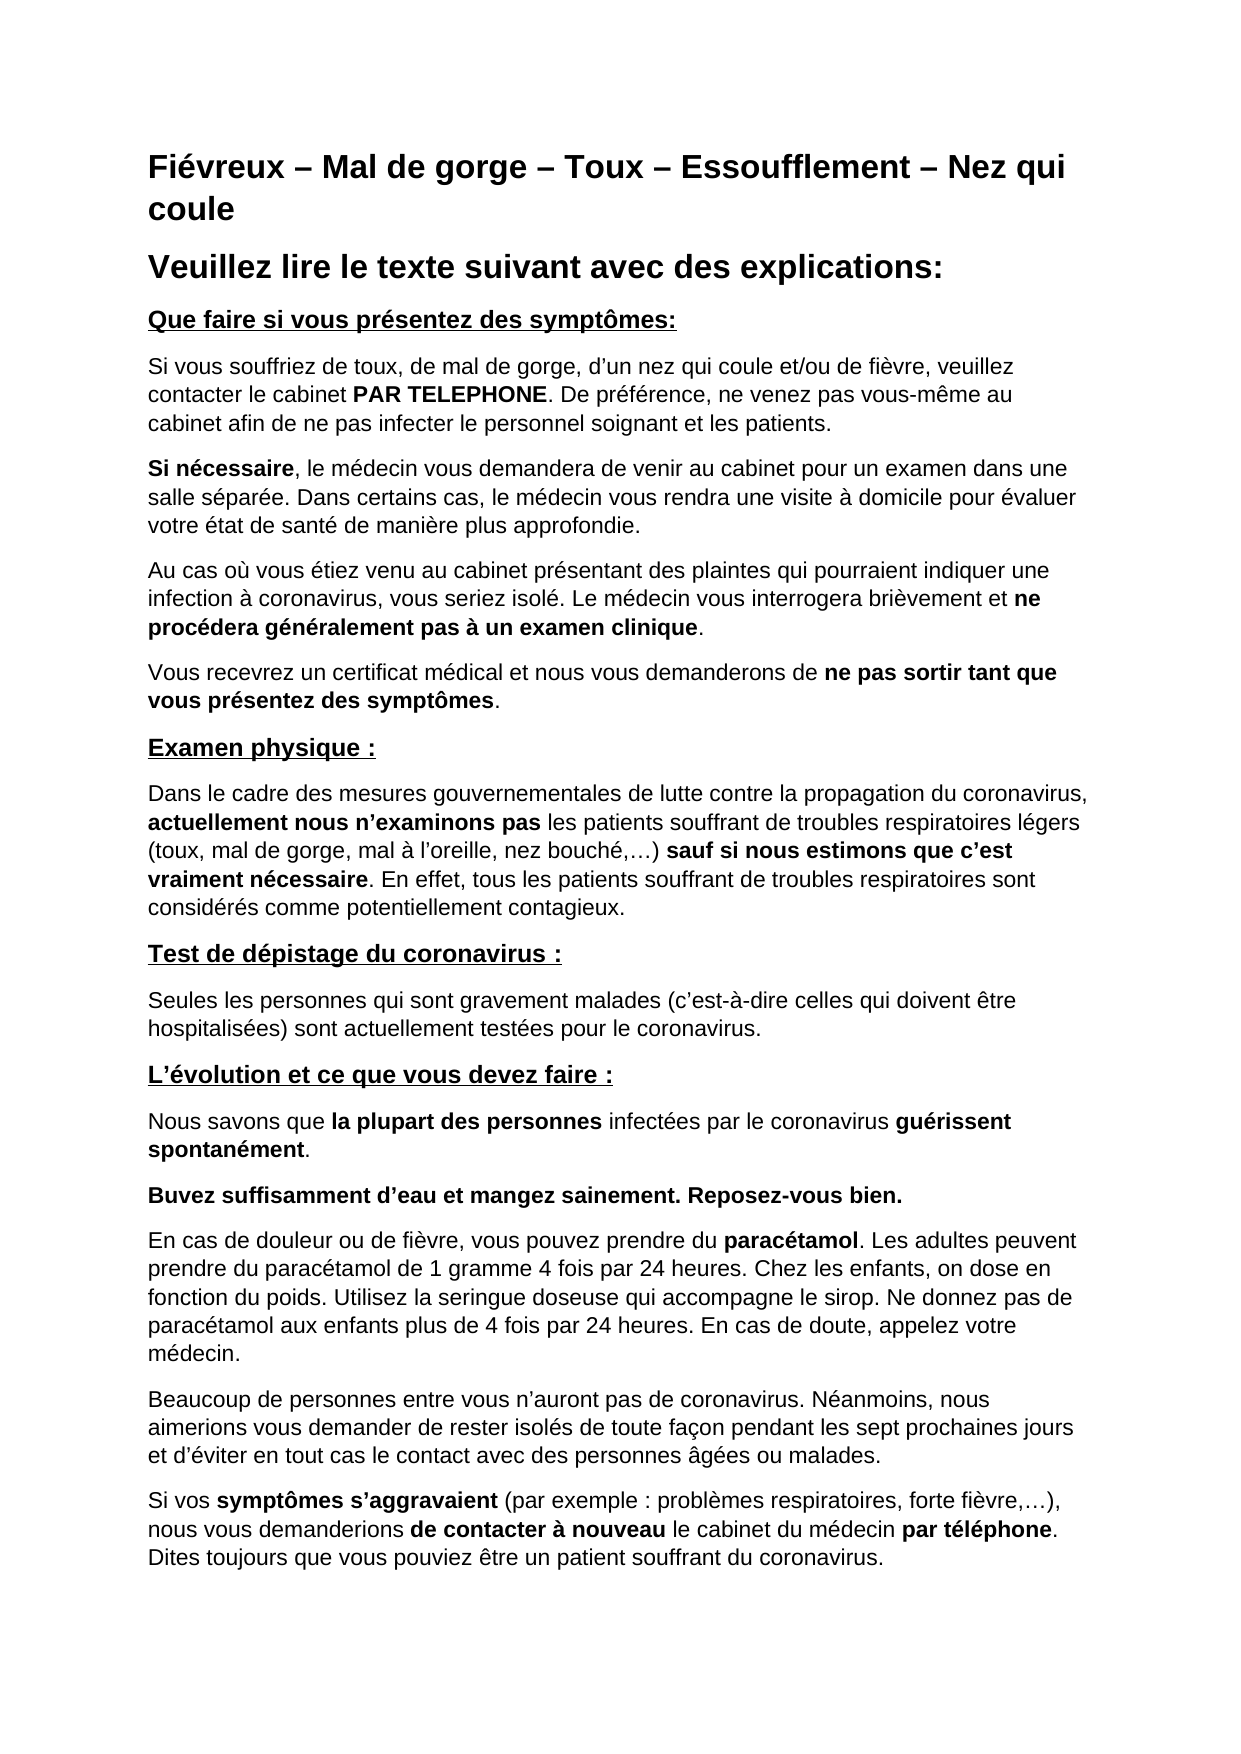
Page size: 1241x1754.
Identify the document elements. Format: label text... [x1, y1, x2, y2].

text Si vous souffriez de toux, de mal de gorge, d’un nez qui coule et/ou de fièvre, veuillez contacter le cabinet PAR TELEPHONE. De préférence, ne venez pas vous-même au cabinet afin de ne pas infecter le personnel soignant et les patients. [148, 353, 1093, 436]
text Dans le cadre des mesures gouvernementales de lutte contre la propagation du coronavirus, actuellement nous n’examinons pas les patients souffrant de troubles respiratoires légers (toux, mal de gorge, mal à l’oreille, nez bouché,…) sauf si nous estimons que c’est vraiment nécessaire. En effet, tous les patients souffrant de troubles respiratoires sont considérés comme potentiellement contagieux. [148, 780, 1093, 920]
text Buvez suffisamment d’eau et mangez sainement. Reposez-vous bien. [148, 1182, 1093, 1208]
text Si nécessaire, le médecin vous demandera de venir au cabinet pour un examen dans une salle séparée. Dans certains cas, le médecin vous rendra une visite à domicile pour évaluer votre état de santé de manière plus approfondie. [148, 455, 1093, 538]
text Si vos symptômes s’aggravaient (par exemple : problèmes respiratoires, forte fièvre,…), nous vous demanderions de contacter à nouveau le cabinet du médecin par téléphone. Dites toujours que vous pouviez être un patient souffrant du coronavirus. [148, 1487, 1093, 1571]
text En cas de douleur ou de fièvre, vous pouvez prendre du paracétamol. Les adultes peuvent prendre du paracétamol de 1 gramme 4 fois par 24 heures. Chez les enfants, on dose en fonction du poids. Utilisez la seringue doseuse qui accompagne le sirop. Ne donnez pas de paracétamol aux enfants plus de 4 fois par 24 heures. En cas de doute, appelez votre médecin. [148, 1227, 1093, 1367]
text Veuillez lire le texte suivant avec des explications: [148, 247, 1093, 286]
text Test de dépistage du coronavirus : [148, 939, 1093, 968]
text Seules les personnes qui sont gravement malades (c’est-à-dire celles qui doivent être hospitalisées) sont actuellement testées pour le coronavirus. [148, 987, 1093, 1042]
text Fiévreux – Mal de gorge – Toux – Essoufflement – Nez qui coule [148, 148, 1093, 227]
text Que faire si vous présentez des symptômes: [148, 305, 1093, 334]
text L’évolution et ce que vous devez faire : [148, 1060, 1093, 1089]
text Examen physique : [148, 732, 1093, 761]
text Nous savons que la plupart des personnes infectées par le coronavirus guérissent spontanément. [148, 1108, 1093, 1163]
text Au cas où vous étiez venu au cabinet présentant des plaintes qui pourraient indiquer une infection à coronavirus, vous seriez isolé. Le médecin vous interrogera brièvement et ne procédera généralement pas à un examen clinique. [148, 557, 1093, 640]
text Vous recevrez un certificat médical et nous vous demanderons de ne pas sortir tant que vous présentez des symptômes. [148, 659, 1093, 714]
text Beaucoup de personnes entre vous n’auront pas de coronavirus. Néanmoins, nous aimerions vous demander de rester isolés de toute façon pendant les sept prochaines jours et d’éviter en tout cas le contact avec des personnes âgées ou malades. [148, 1386, 1093, 1469]
